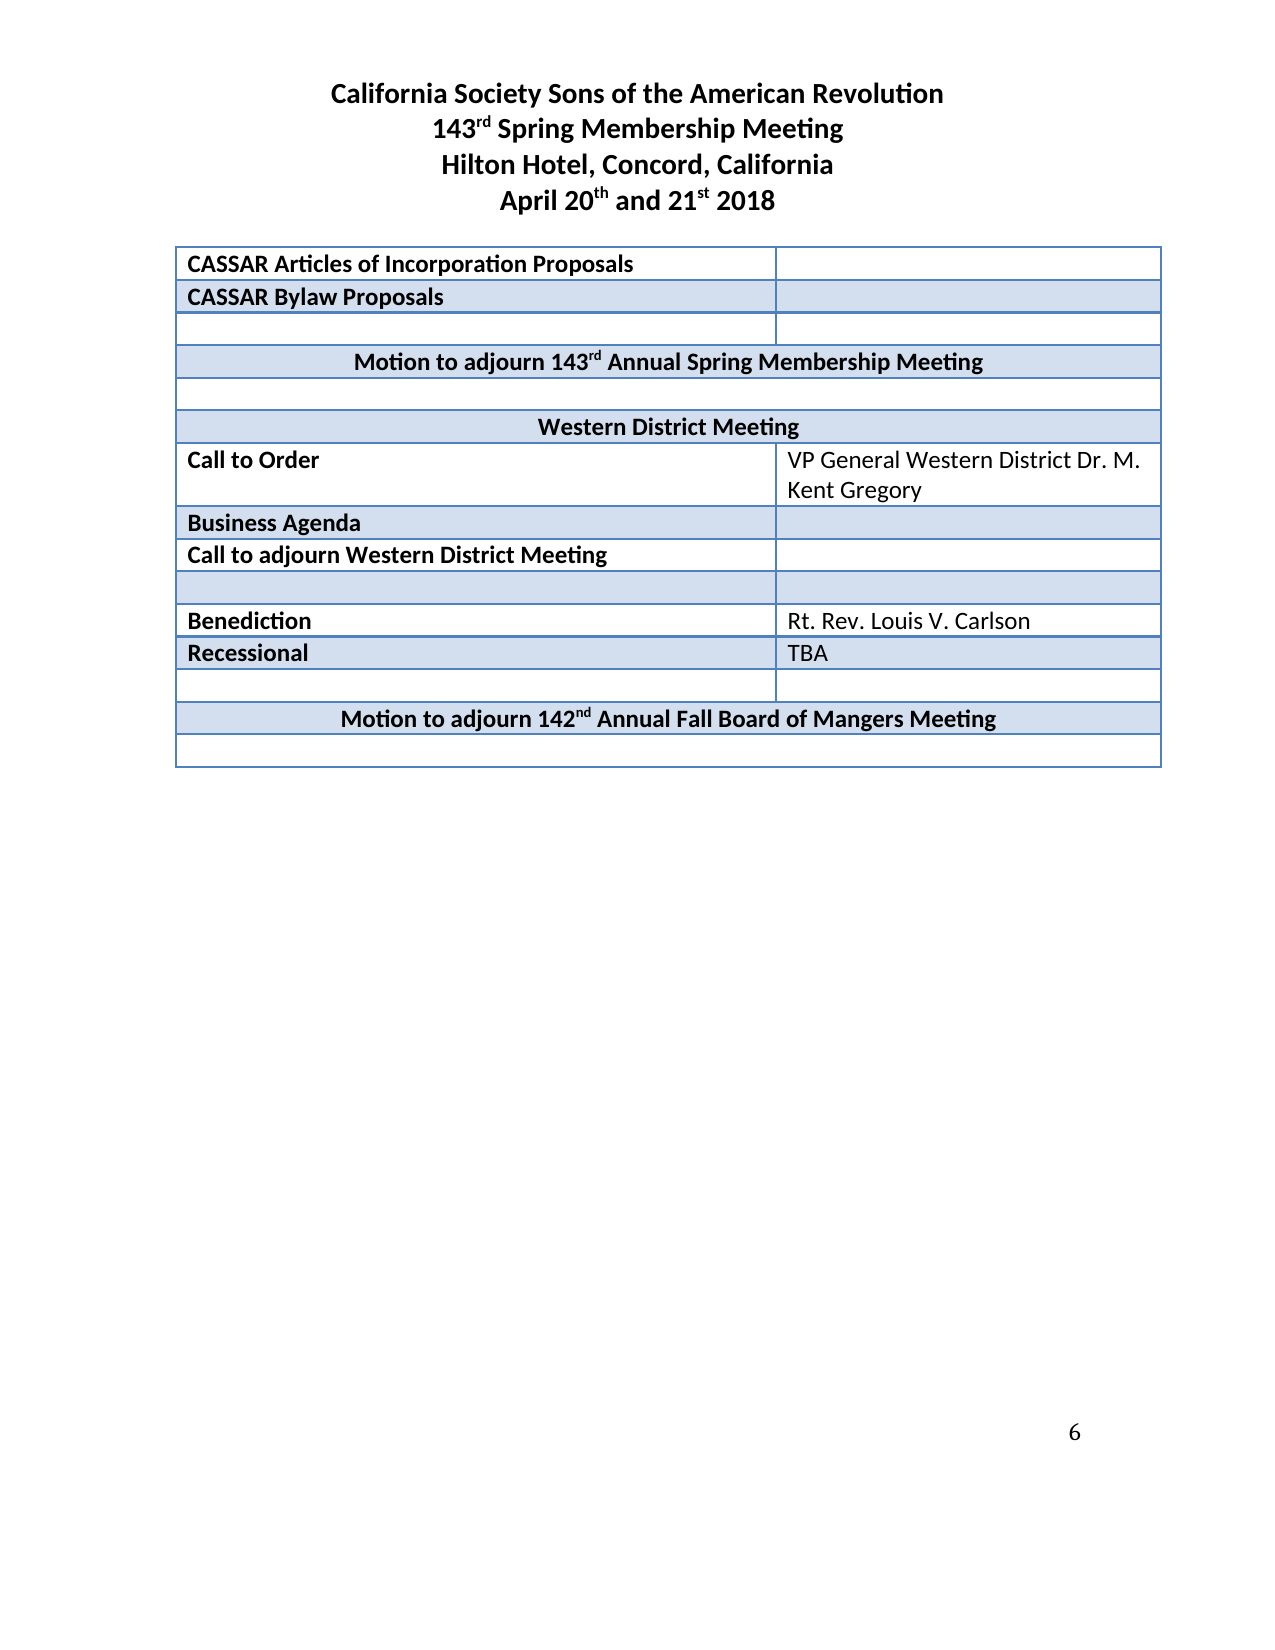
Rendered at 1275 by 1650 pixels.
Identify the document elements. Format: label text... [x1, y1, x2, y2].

table_cell Business Agenda [177, 507, 775, 538]
table_cell Recessional [177, 638, 775, 668]
table_cell Motion to adjourn 142nd Annual Fall Board of Mangers Meeting [177, 703, 1160, 733]
table_cell Rt. Rev. Louis V. Carlson [777, 605, 1160, 635]
table_cell [177, 670, 775, 701]
table_cell [777, 248, 1160, 279]
table_cell Call to adjourn Western District Meeting [177, 540, 775, 570]
table_cell [777, 314, 1160, 344]
table_cell TBA [777, 638, 1160, 668]
table_cell [777, 670, 1160, 701]
table_cell VP General Western District Dr. M. Kent Gregory [777, 444, 1160, 505]
table_cell [177, 572, 775, 603]
table_cell [777, 281, 1160, 311]
table_cell Call to Order [177, 444, 775, 505]
table_cell [177, 379, 1160, 409]
table_cell Motion to adjourn 143rd Annual Spring Membership Meeting [177, 346, 1160, 377]
table_cell [177, 735, 1160, 766]
table_cell [777, 572, 1160, 603]
table_cell [777, 507, 1160, 538]
table_cell Benediction [177, 605, 775, 635]
table_cell CASSAR Articles of Incorporation Proposals [177, 248, 775, 279]
table_cell CASSAR Bylaw Proposals [177, 281, 775, 311]
table_cell [177, 314, 775, 344]
table_cell [777, 540, 1160, 570]
table_cell Western District Meeting [177, 411, 1160, 442]
